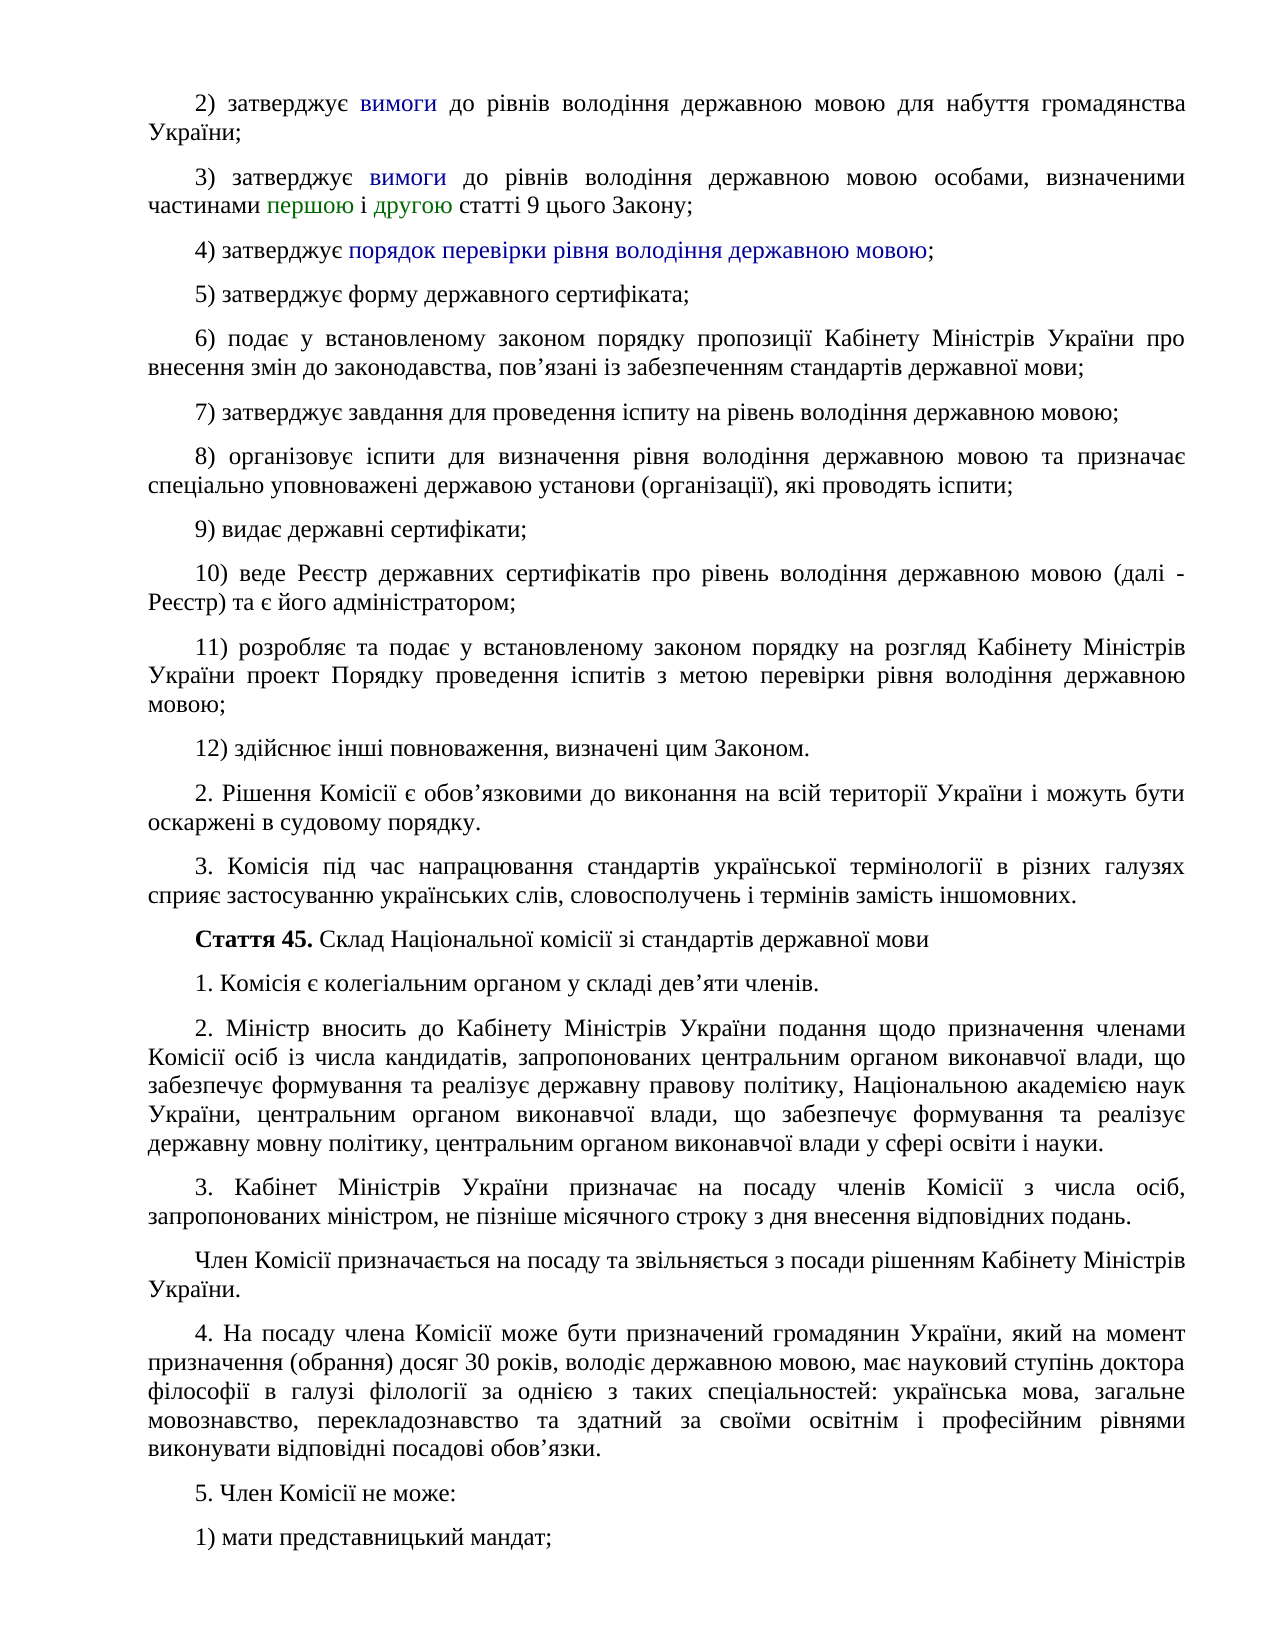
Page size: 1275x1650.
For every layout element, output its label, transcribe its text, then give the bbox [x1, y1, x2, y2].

text 2) затверджує вимоги до рівнів володіння державною мовою для набуття громадянства України; [148, 88, 1186, 146]
text Стаття 45. Склад Національної комісії зі стандартів державної мови [148, 924, 1186, 953]
text 2. Міністр вносить до Кабінету Міністрів України подання щодо призначення членами Комісії осіб із числа кандидатів, запропонованих центральним органом виконавчої влади, що забезпечує формування та реалізує державну правову політику, Національною академією наук України, центральним органом виконавчої влади, що забезпечує формування та реалізує державну мовну політику, центральним органом виконавчої влади у сфері освіти і науки. [148, 1013, 1186, 1157]
text 2. Рішення Комісії є обов’язковими до виконання на всій території України і можуть бути оскаржені в судовому порядку. [148, 778, 1186, 835]
text 8) організовує іспити для визначення рівня володіння державною мовою та призначає спеціально уповноважені державою установи (організації), які проводять іспити; [148, 441, 1186, 498]
text 4) затверджує порядок перевірки рівня володіння державною мовою; [148, 235, 1186, 263]
text 9) видає державні сертифікати; [148, 514, 1186, 543]
text Член Комісії призначається на посаду та звільняється з посади рішенням Кабінету Міністрів України. [148, 1245, 1186, 1303]
text 3. Кабінет Міністрів України призначає на посаду членів Комісії з числа осіб, запропонованих міністром, не пізніше місячного строку з дня внесення відповідних подань. [148, 1172, 1186, 1230]
text 1. Комісія є колегіальним органом у складі дев’яти членів. [148, 968, 1186, 997]
text 11) розробляє та подає у встановленому законом порядку на розгляд Кабінету Міністрів України проект Порядку проведення іспитів з метою перевірки рівня володіння державною мовою; [148, 632, 1186, 718]
text 3. Комісія під час напрацювання стандартів української термінології в різних галузях сприяє застосуванню українських слів, словосполучень і термінів замість іншомовних. [148, 851, 1186, 908]
text 5) затверджує форму державного сертифіката; [148, 279, 1186, 308]
text 4. На посаду члена Комісії може бути призначений громадянин України, який на момент призначення (обрання) досяг 30 років, володіє державною мовою, має науковий ступінь доктора філософії в галузі філології за однією з таких спеціальностей: українська мова, загальне мовознавство, перекладознавство та здатний за своїми освітнім і професійним рівнями виконувати відповідні посадові обов’язки. [148, 1318, 1186, 1462]
text 7) затверджує завдання для проведення іспиту на рівень володіння державною мовою; [148, 397, 1186, 425]
text 10) веде Реєстр державних сертифікатів про рівень володіння державною мовою (далі - Реєстр) та є його адміністратором; [148, 558, 1186, 616]
text 5. Член Комісії не може: [148, 1478, 1186, 1507]
text 12) здійснює інші повноваження, визначені цим Законом. [148, 733, 1186, 762]
text 3) затверджує вимоги до рівнів володіння державною мовою особами, визначеними частинами першою і другою статті 9 цього Закону; [148, 162, 1186, 219]
text 6) подає у встановленому законом порядку пропозиції Кабінету Міністрів України про внесення змін до законодавства, пов’язані із забезпеченням стандартів державної мови; [148, 323, 1186, 381]
text 1) мати представницький мандат; [148, 1522, 1186, 1551]
